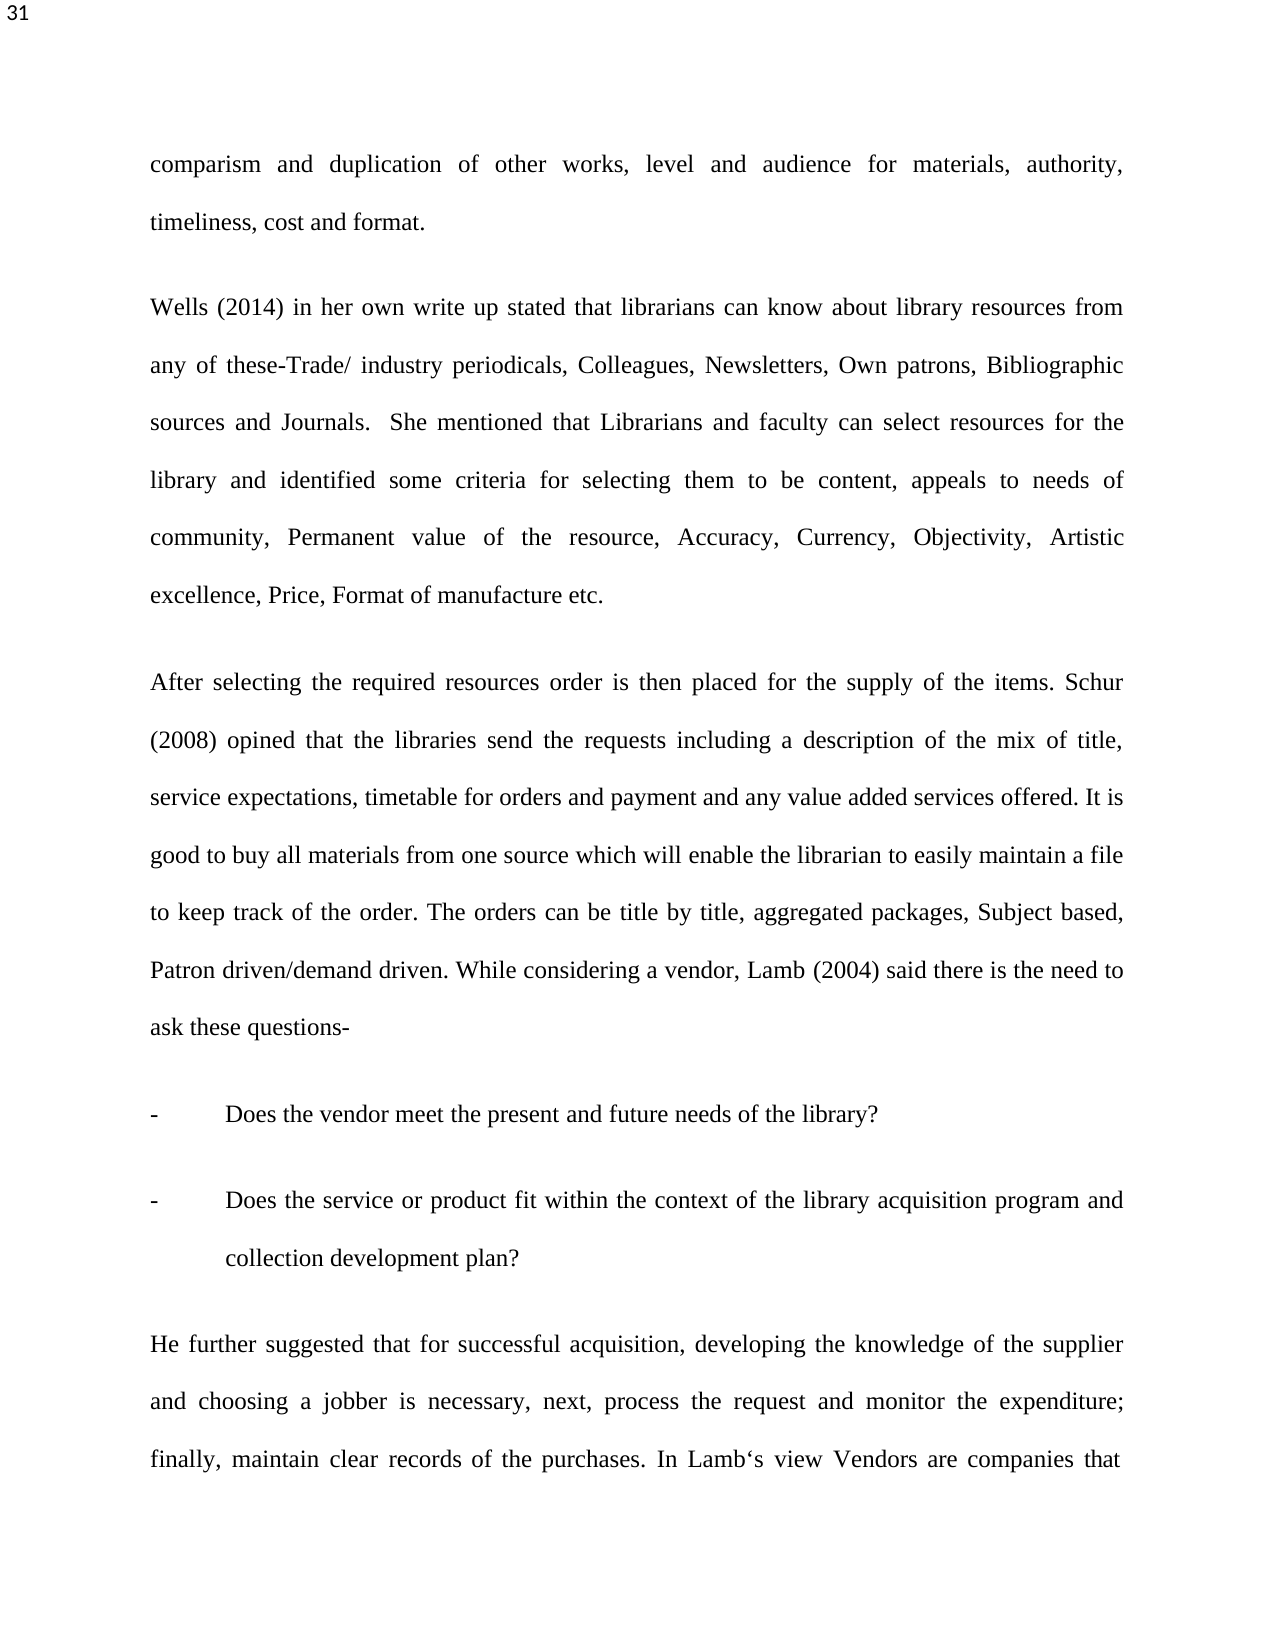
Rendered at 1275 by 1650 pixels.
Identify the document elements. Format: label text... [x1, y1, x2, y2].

text Wells (2014) in her own write up stated that librarians can know about library resources from any of these-Trade/ industry periodicals, Colleagues, Newsletters, Own patrons, Bibliographic sources and Journals. She mentioned that Librarians and faculty can select resources for the library and identified some criteria for selecting them to be content, appeals to needs of community, Permanent value of the resource, Accuracy, Currency, Objectivity, Artistic excellence, Price, Format of manufacture etc. [150, 292, 1125, 609]
text He further suggested that for successful acquisition, developing the knowledge of the supplier and choosing a jobber is necessary, next, process the request and monitor the expenditure; finally, maintain clear records of the purchases. In Lamb‘s view Vendors are companies that [150, 1329, 1125, 1472]
text After selecting the required resources order is then placed for the supply of the items. Schur (2008) opined that the libraries send the requests including a description of the mix of title, service expectations, timetable for orders and payment and any value added services offered. It is good to buy all materials from one source which will enable the librarian to easily maintain a file to keep track of the order. The orders can be title by title, aggregated packages, Subject based, Patron driven/demand driven. While considering a vendor, Lamb (2004) said there is the need to ask these questions- [150, 667, 1125, 1041]
list Does the service or product fit within the context of the library acquisition program and collection development plan? [150, 1185, 1125, 1272]
text comparism and duplication of other works, level and audience for materials, authority, timeliness, cost and format. [150, 149, 1124, 236]
list Does the vendor meet the present and future needs of the library? [150, 1099, 1194, 1128]
